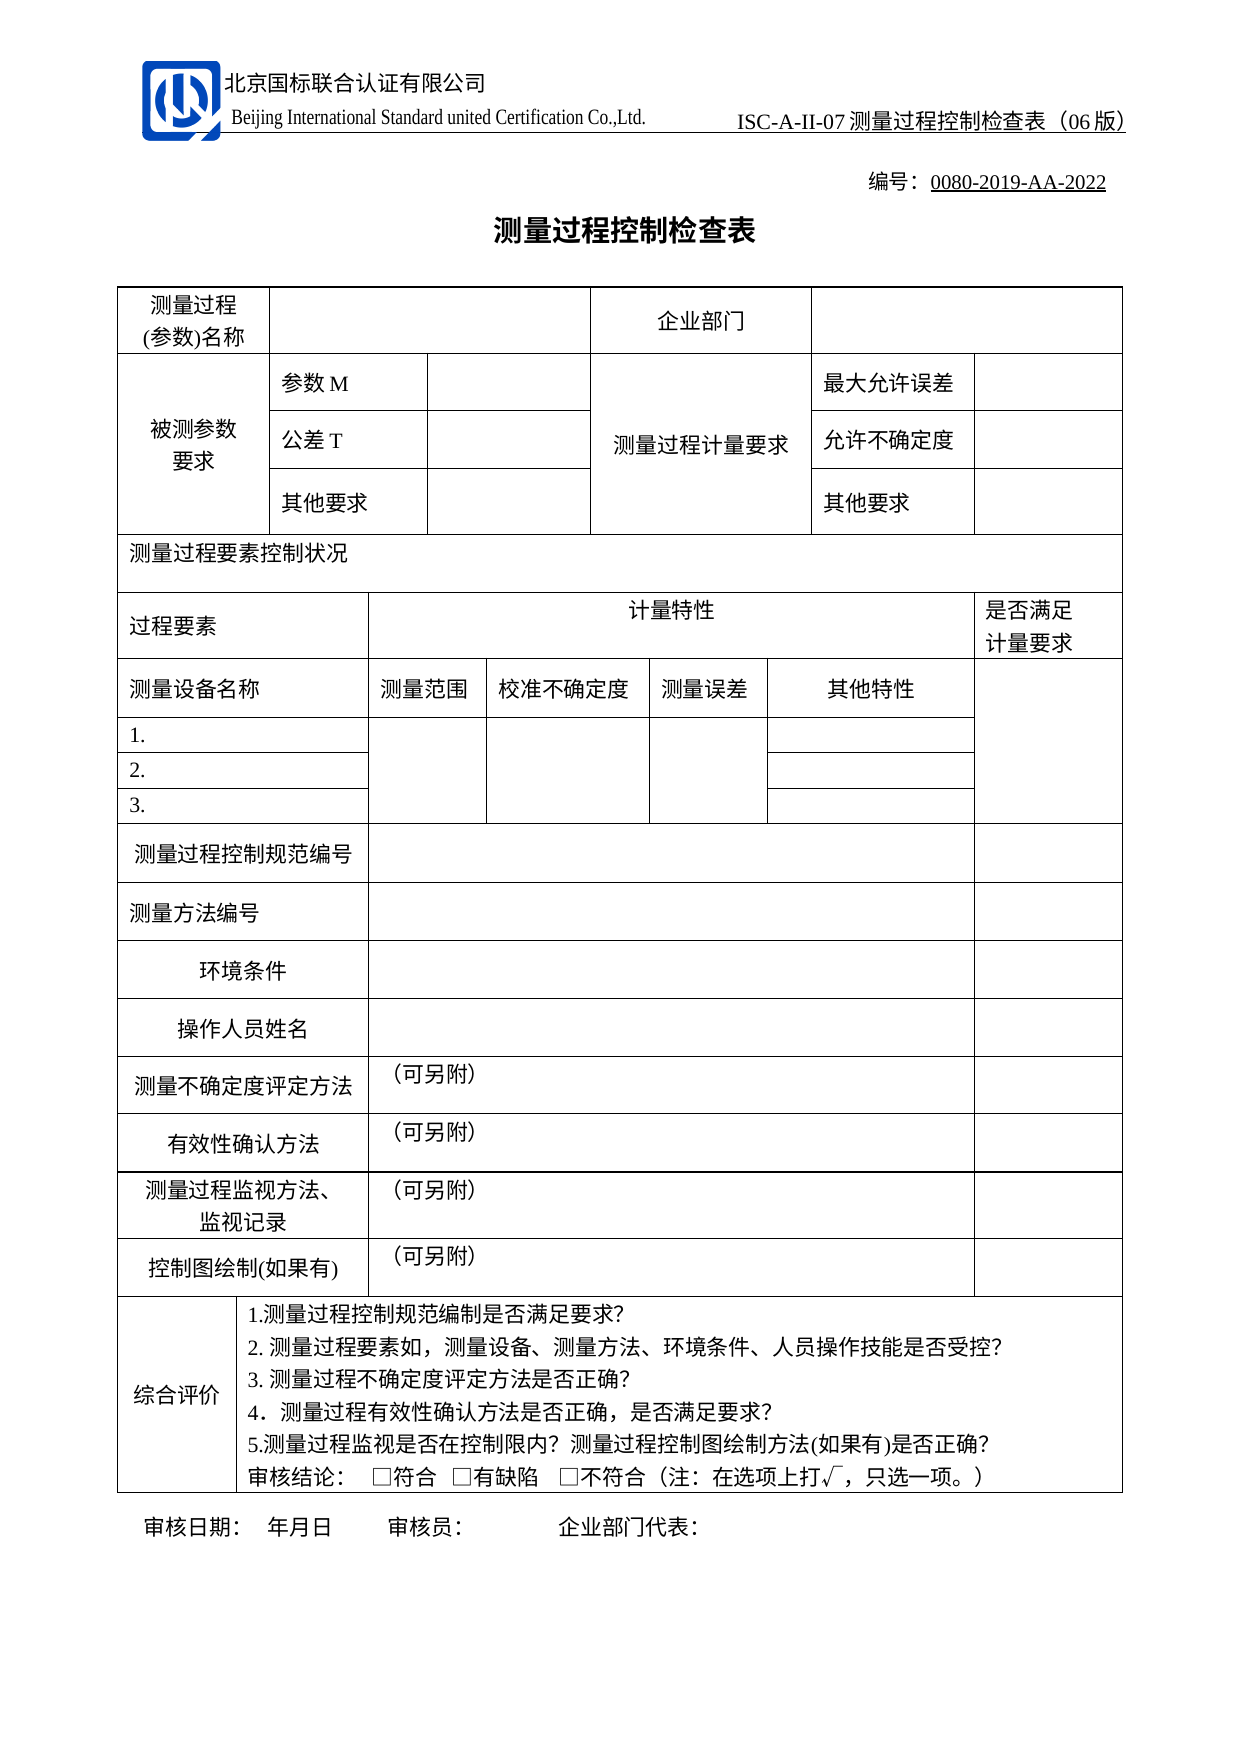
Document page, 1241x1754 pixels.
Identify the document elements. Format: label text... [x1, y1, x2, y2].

text 编号：0080-2019-AA-2022 [144, 164, 1106, 196]
table_cell [428, 469, 590, 534]
table_cell [369, 824, 974, 882]
table_cell 测量过程计量要求 [591, 354, 811, 534]
table_cell 1. [118, 718, 368, 752]
table_cell 测量方法编号 [118, 883, 368, 940]
table_cell 测量过程监视方法、 监视记录 [118, 1173, 368, 1237]
table_cell [650, 718, 767, 823]
table_cell 计量特性 [369, 593, 974, 658]
table_cell [369, 883, 974, 940]
table_cell 测量不确定度评定方法 [118, 1057, 368, 1113]
table_cell [975, 1057, 1122, 1113]
table_cell [369, 718, 486, 823]
table_cell [975, 999, 1122, 1056]
table_cell 参数M [270, 354, 427, 410]
table_cell [369, 999, 974, 1056]
table_cell [768, 789, 974, 823]
table_header [270, 288, 590, 352]
table_cell 最大允许误差 [812, 354, 974, 410]
table_cell 有效性确认方法 [118, 1114, 368, 1171]
table_cell [975, 1239, 1122, 1296]
table_cell [975, 883, 1122, 940]
table_cell [975, 1173, 1122, 1237]
table_cell 环境条件 [118, 941, 368, 998]
table_cell （可另附） [369, 1239, 974, 1296]
table_cell （可另附） [369, 1057, 974, 1113]
table_cell [975, 659, 1122, 823]
table_cell 测量过程控制规范编号 [118, 824, 368, 882]
table_header [812, 288, 1122, 352]
picture [142, 61, 221, 141]
table_cell [768, 718, 974, 752]
table_cell [975, 824, 1122, 882]
table_cell 公差T [270, 411, 427, 468]
table_cell 综合评价 [118, 1297, 236, 1492]
table_cell 其他特性 [768, 659, 974, 717]
table_cell 允许不确定度 [812, 411, 974, 468]
table_cell 3. [118, 789, 368, 823]
table_cell 2. [118, 753, 368, 788]
table_cell 测量过程要素控制状况 [118, 535, 1122, 592]
table_header 企业部门 [591, 288, 811, 352]
table_cell [768, 753, 974, 788]
table_cell 是否满足 计量要求 [975, 593, 1122, 658]
table_cell [487, 718, 649, 823]
text 测量过程控制检查表 [144, 196, 1106, 261]
table_cell 其他要求 [812, 469, 974, 534]
table_cell 测量范围 [369, 659, 486, 717]
table_cell 测量误差 [650, 659, 767, 717]
table_cell 过程要素 [118, 593, 368, 658]
table_cell [428, 411, 590, 468]
table_cell 操作人员姓名 [118, 999, 368, 1056]
table_cell 1.测量过程控制规范编制是否满足要求？ 2. 测量过程要素如，测量设备、测量方法、环境条件、人员操作技能是否受控？ 3. 测量过程不确定度评定方法是否正确？ 4．测量过程有效性确认方法是否正确，是否满足要求？ 5.测量过程监视是否在控制限内？测量过程控制图绘制方法(如果有)是否正确？ 审核结论： □符合 □有缺陷 □不符合（注：在选项上打√，只选一项。） [237, 1297, 1122, 1492]
table_cell 被测参数 要求 [118, 354, 269, 534]
text 审核日期： 年月日 审核员： 企业部门代表： [144, 1509, 1106, 1542]
table_cell [975, 1114, 1122, 1171]
table_cell 控制图绘制(如果有) [118, 1239, 368, 1296]
table_cell [975, 941, 1122, 998]
table_cell [975, 354, 1122, 410]
table_cell [975, 469, 1122, 534]
table_cell [975, 411, 1122, 468]
table_cell [428, 354, 590, 410]
table_cell [369, 941, 974, 998]
table_cell 其他要求 [270, 469, 427, 534]
table_cell 校准不确定度 [487, 659, 649, 717]
table_cell 测量设备名称 [118, 659, 368, 717]
table_header 测量过程 (参数)名称 [118, 288, 269, 352]
table_cell （可另附） [369, 1173, 974, 1237]
table_cell （可另附） [369, 1114, 974, 1171]
